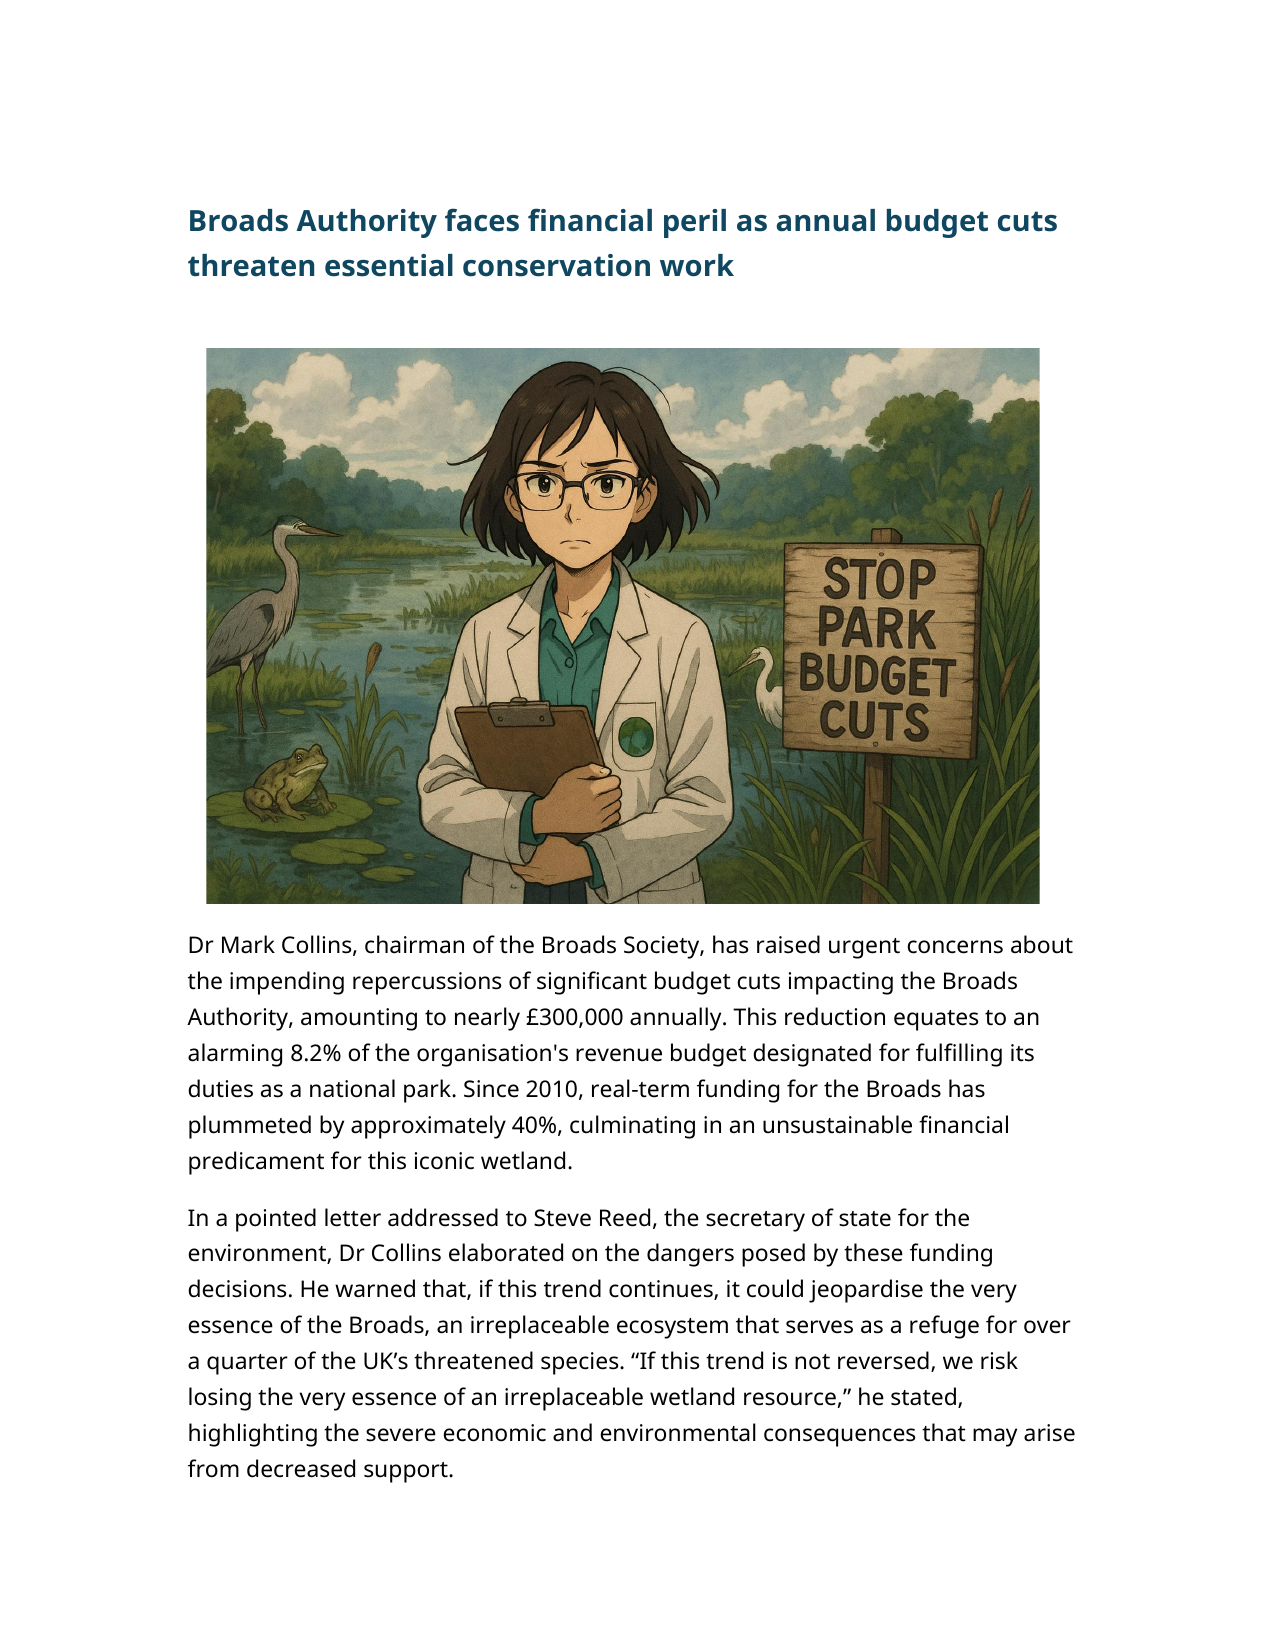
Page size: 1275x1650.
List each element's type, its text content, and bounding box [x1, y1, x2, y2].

text Dr Mark Collins, chairman of the Broads Society, has raised urgent concerns about the impending repercussions of significant budget cuts impacting the Broads Authority, amounting to nearly £300,000 annually. This reduction equates to an alarming 8.2% of the organisation's revenue budget designated for fulfilling its duties as a national park. Since 2010, real-term funding for the Broads has plummeted by approximately 40%, culminating in an unsustainable financial predicament for this iconic wetland. [187, 929, 1087, 1176]
text In a pointed letter addressed to Steve Reed, the secretary of state for the environment, Dr Collins elaborated on the dangers posed by these funding decisions. He warned that, if this trend continues, it could jeopardise the very essence of the Broads, an irreplaceable ecosystem that serves as a refuge for over a quarter of the UK’s threatened species. “If this trend is not reversed, we risk losing the very essence of an irreplaceable wetland resource,” he stated, highlighting the severe economic and environmental consequences that may arise from decreased support. [187, 1201, 1087, 1484]
subtitle Broads Authority faces financial peril as annual budget cuts threaten essential conservation work [187, 200, 1087, 285]
picture [206, 348, 1040, 904]
